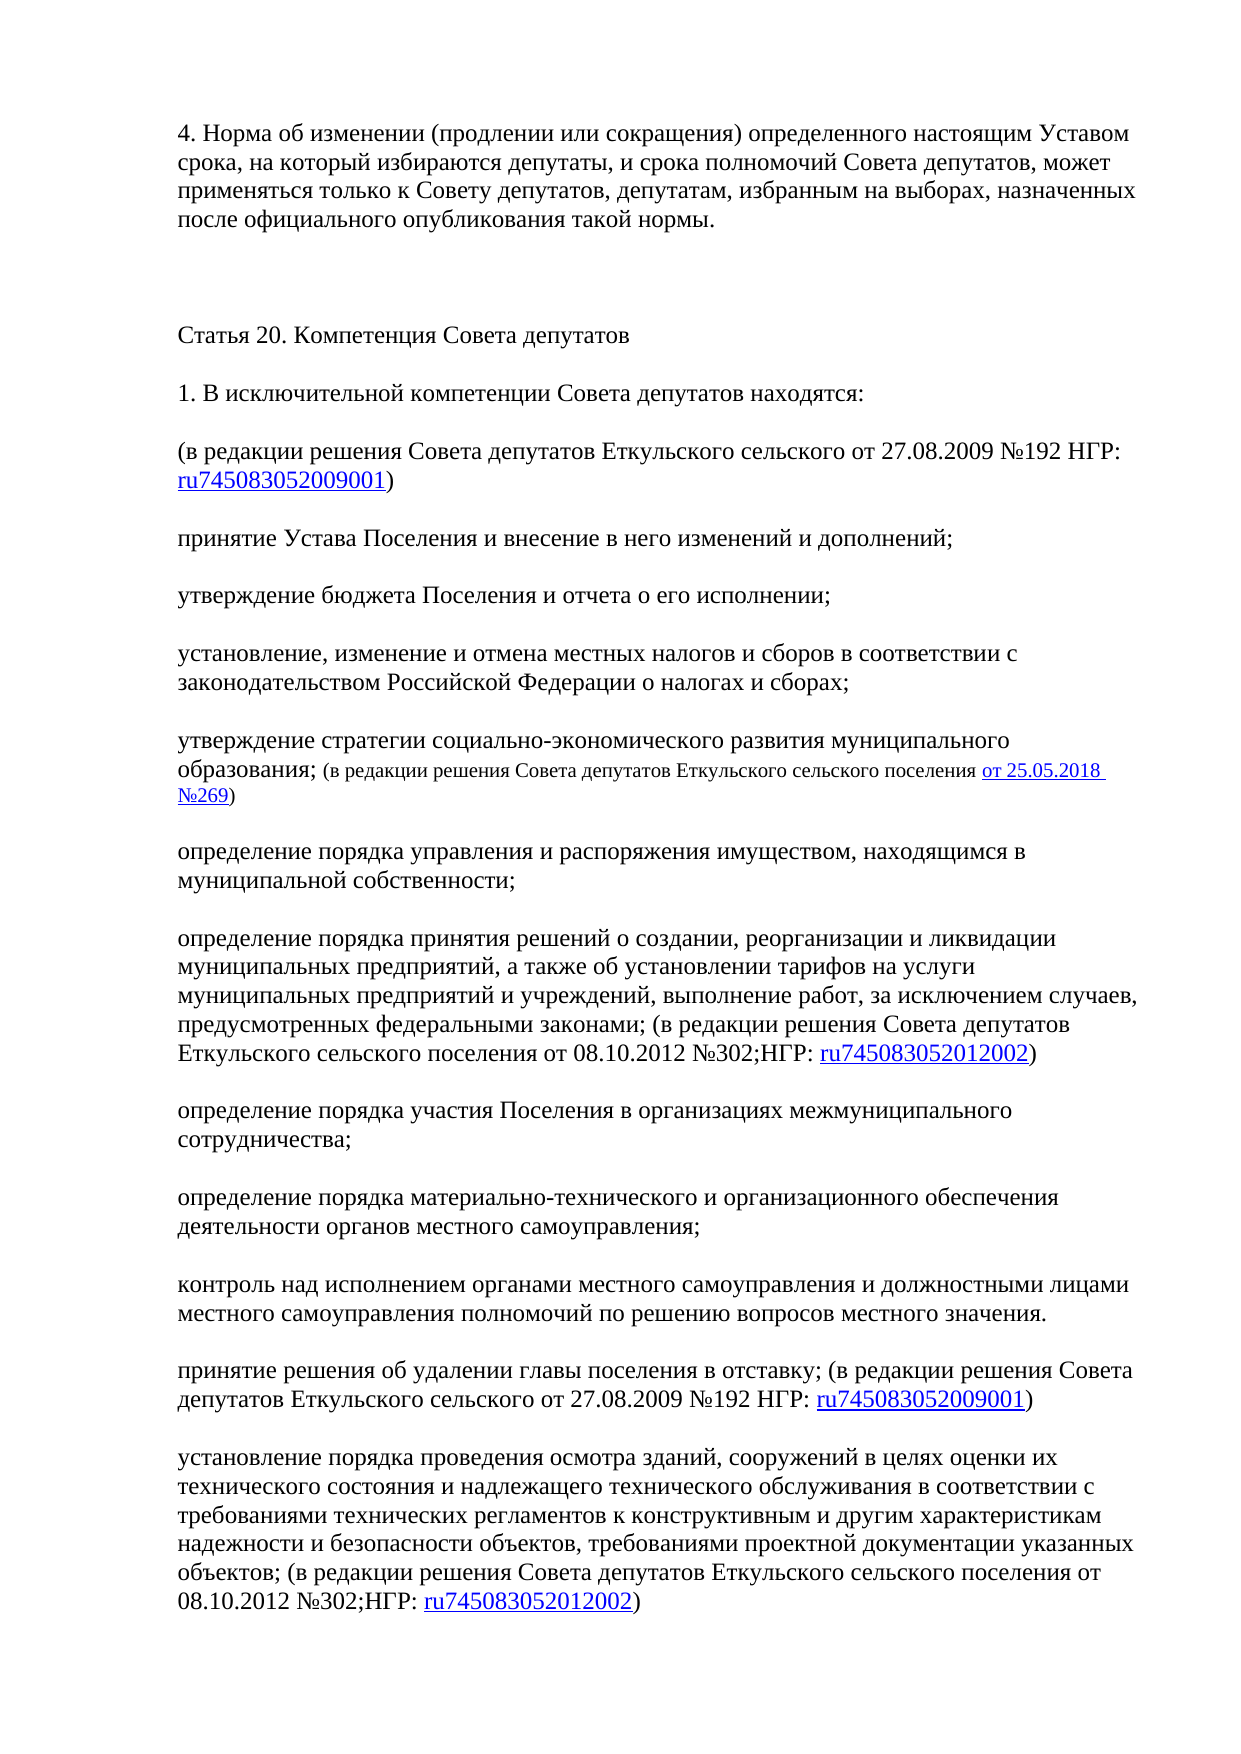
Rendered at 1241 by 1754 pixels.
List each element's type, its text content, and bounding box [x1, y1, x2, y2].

text определение порядка участия Поселения в организациях межмуниципального сотрудничества; [177, 1096, 1152, 1153]
text 1. В исключительной компетенции Совета депутатов находятся: [177, 378, 1152, 407]
text принятие Устава Поселения и внесение в него изменений и дополнений; [177, 523, 1152, 551]
text установление порядка проведения осмотра зданий, сооружений в целях оценки их технического состояния и надлежащего технического обслуживания в соответствии с требованиями технических регламентов к конструктивным и другим характеристикам надежности и безопасности объектов, требованиями проектной документации указанных объектов; (в редакции решения Совета депутатов Еткульского сельского поселения от 08.10.2012 №302;НГР: ru745083052012002) [177, 1442, 1152, 1615]
text установление, изменение и отмена местных налогов и сборов в соответствии с законодательством Российской Федерации о налогах и сборах; [177, 638, 1152, 696]
text утверждение бюджета Поселения и отчета о его исполнении; [177, 581, 1152, 609]
text утверждение стратегии социально-экономического развития муниципального образования; (в редакции решения Совета депутатов Еткульского сельского поселения от 25.05.2018 №269) [177, 725, 1152, 807]
text принятие решения об удалении главы поселения в отставку; (в редакции решения Совета депутатов Еткульского сельского от 27.08.2009 №192 НГР: ru745083052009001) [177, 1356, 1152, 1413]
text определение порядка принятия решений о создании, реорганизации и ликвидации муниципальных предприятий, а также об установлении тарифов на услуги муниципальных предприятий и учреждений, выполнение работ, за исключением случаев, предусмотренных федеральными законами; (в редакции решения Совета депутатов Еткульского сельского поселения от 08.10.2012 №302;НГР: ru745083052012002) [177, 923, 1152, 1066]
text определение порядка управления и распоряжения имуществом, находящимся в муниципальной собственности; [177, 836, 1152, 893]
text 4. Норма об изменении (продлении или сокращения) определенного настоящим Уставом срока, на который избираются депутаты, и срока полномочий Совета депутатов, может применяться только к Совету депутатов, депутатам, избранным на выборах, назначенных после официального опубликования такой нормы. [177, 118, 1152, 233]
text Статья 20. Компетенция Совета депутатов [177, 320, 1152, 349]
text (в редакции решения Совета депутатов Еткульского сельского от 27.08.2009 №192 НГР: ru745083052009001) [177, 436, 1152, 493]
text определение порядка материально-технического и организационного обеспечения деятельности органов местного самоуправления; [177, 1182, 1152, 1240]
text контроль над исполнением органами местного самоуправления и должностными лицами местного самоуправления полномочий по решению вопросов местного значения. [177, 1269, 1152, 1326]
